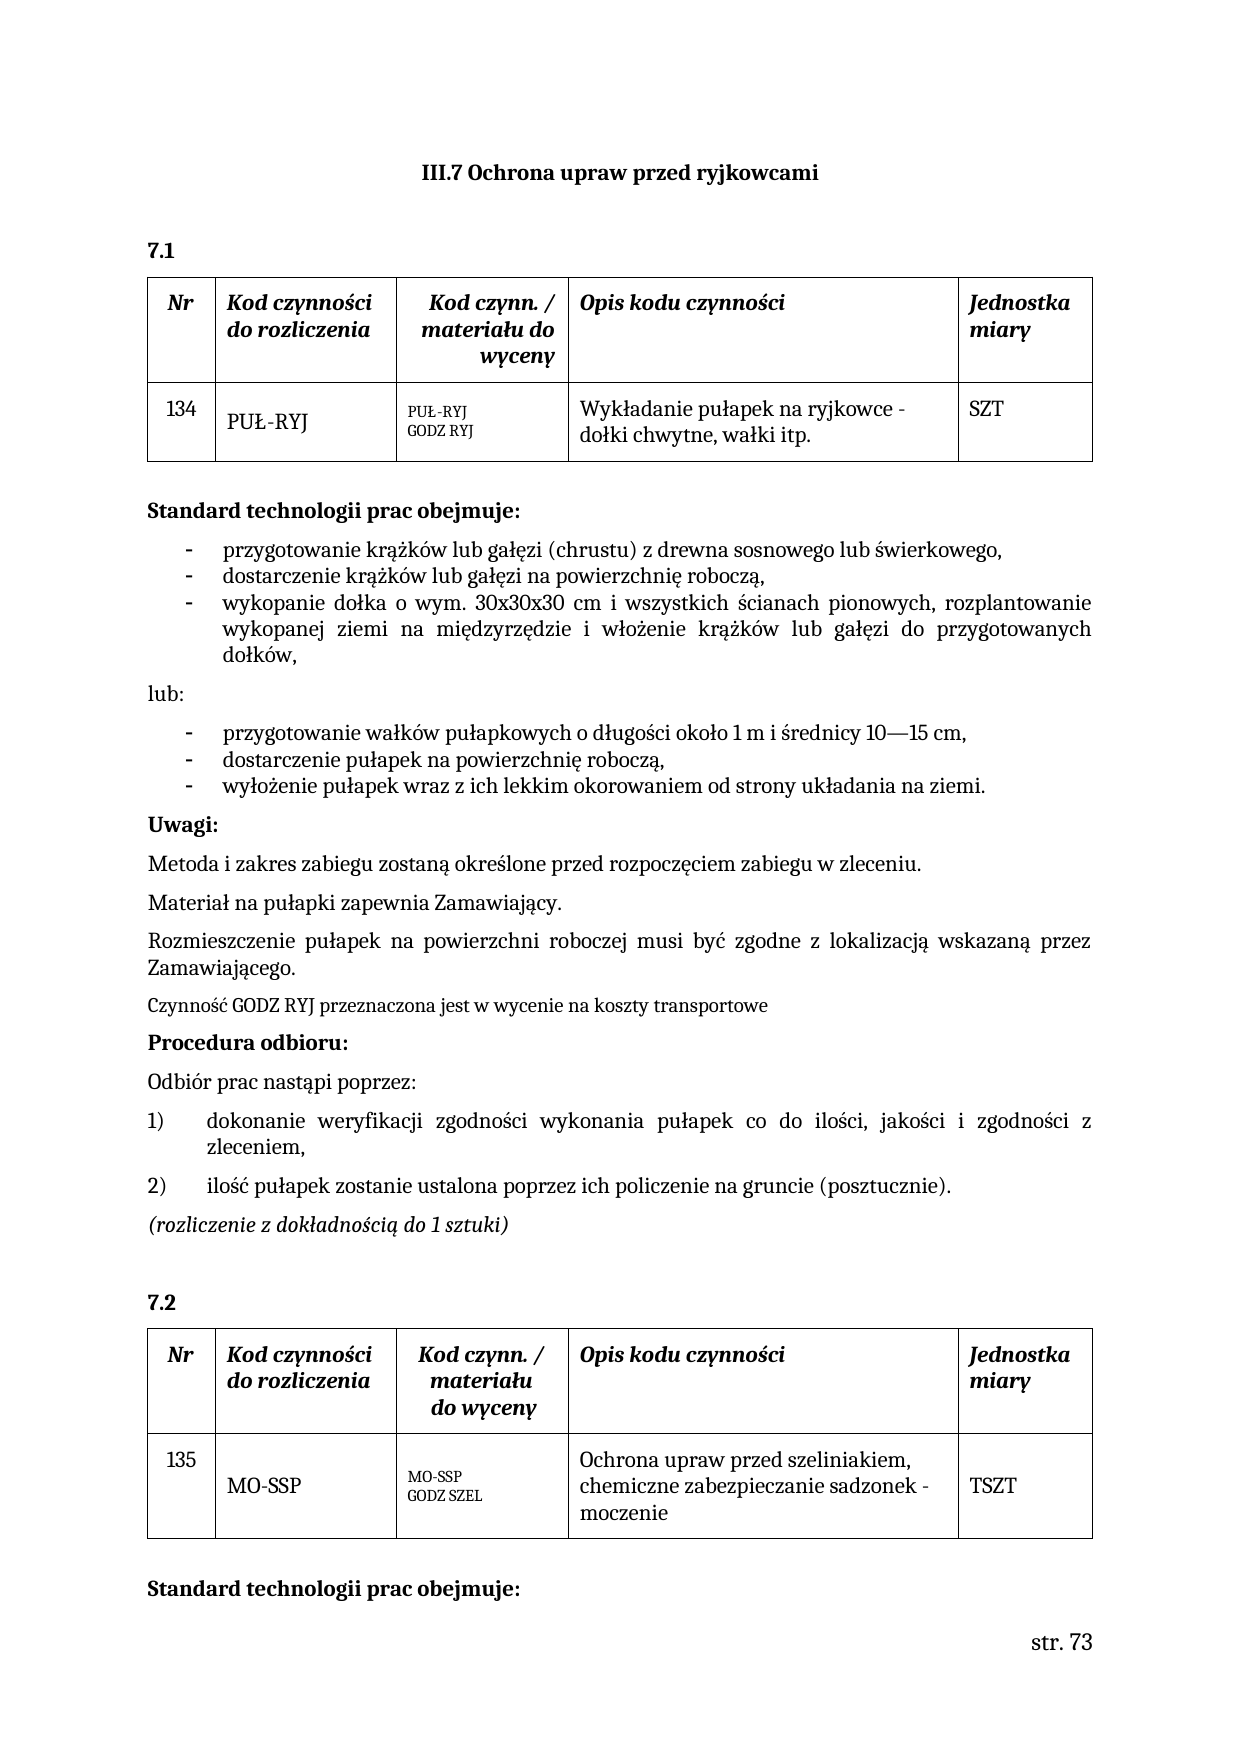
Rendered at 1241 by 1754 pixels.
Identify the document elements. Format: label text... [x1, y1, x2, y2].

text Metoda i zakres zabiegu zostaną określone przed rozpoczęciem zabiegu w zleceniu. [148, 850, 1093, 877]
text Czynność GODZ RYJ przeznaczona jest w wycenie na koszty transportowe [148, 993, 1093, 1017]
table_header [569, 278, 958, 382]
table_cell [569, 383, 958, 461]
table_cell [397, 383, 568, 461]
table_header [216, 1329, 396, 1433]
list przygotowanie krążków lub gałęzi (chrustu) z drewna sosnowego lub świerkowego, [185, 537, 1093, 563]
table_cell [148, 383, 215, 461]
text III.7 Ochrona upraw przed ryjkowcami [148, 160, 1093, 186]
text Standard technologii prac obejmuje: [148, 498, 1093, 524]
text Standard technologii prac obejmuje: [148, 1576, 1093, 1602]
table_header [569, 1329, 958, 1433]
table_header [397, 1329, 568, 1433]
list wyłożenie pułapek wraz z ich lekkim okorowaniem od strony układania na ziemi. [185, 773, 1093, 799]
text Materiał na pułapki zapewnia Zamawiający. [148, 889, 1093, 916]
text Rozmieszczenie pułapek na powierzchni roboczej musi być zgodne z lokalizacją wskazaną przez Zamawiającego. [148, 928, 1093, 981]
list przygotowanie wałków pułapkowych o długości około 1 m i średnicy 10—15 cm, [185, 720, 1093, 746]
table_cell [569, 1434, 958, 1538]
text Odbiór prac nastąpi poprzez: [148, 1069, 1093, 1095]
list dostarczenie krążków lub gałęzi na powierzchnię roboczą, [185, 563, 1093, 589]
list ilość pułapek zostanie ustalona poprzez ich policzenie na gruncie (posztucznie). [148, 1173, 1093, 1199]
text 7.1 [148, 238, 1093, 264]
text Procedura odbioru: [148, 1030, 1093, 1056]
text 7.2 [148, 1289, 1093, 1316]
list dokonanie weryfikacji zgodności wykonania pułapek co do ilości, jakości i zgodności z zleceniem, [148, 1107, 1093, 1160]
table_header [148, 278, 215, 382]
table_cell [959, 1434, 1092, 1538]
list dostarczenie pułapek na powierzchnię roboczą, [185, 746, 1093, 773]
text (rozliczenie z dokładnością do 1 sztuki) [148, 1212, 1093, 1238]
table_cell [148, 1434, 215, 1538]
list wykopanie dołka o wym. 30x30x30 cm i wszystkich ścianach pionowych, rozplantowanie wykopanej ziemi na międzyrzędzie i włożenie krążków lub gałęzi do przygotowanych dołków, [185, 589, 1093, 669]
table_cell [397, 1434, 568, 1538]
text Uwagi: [148, 812, 1093, 838]
text lub: [148, 681, 1093, 707]
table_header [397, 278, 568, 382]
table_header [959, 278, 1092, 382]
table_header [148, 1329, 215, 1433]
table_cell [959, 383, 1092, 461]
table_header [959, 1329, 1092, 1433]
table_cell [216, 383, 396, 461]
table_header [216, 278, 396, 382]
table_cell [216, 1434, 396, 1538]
